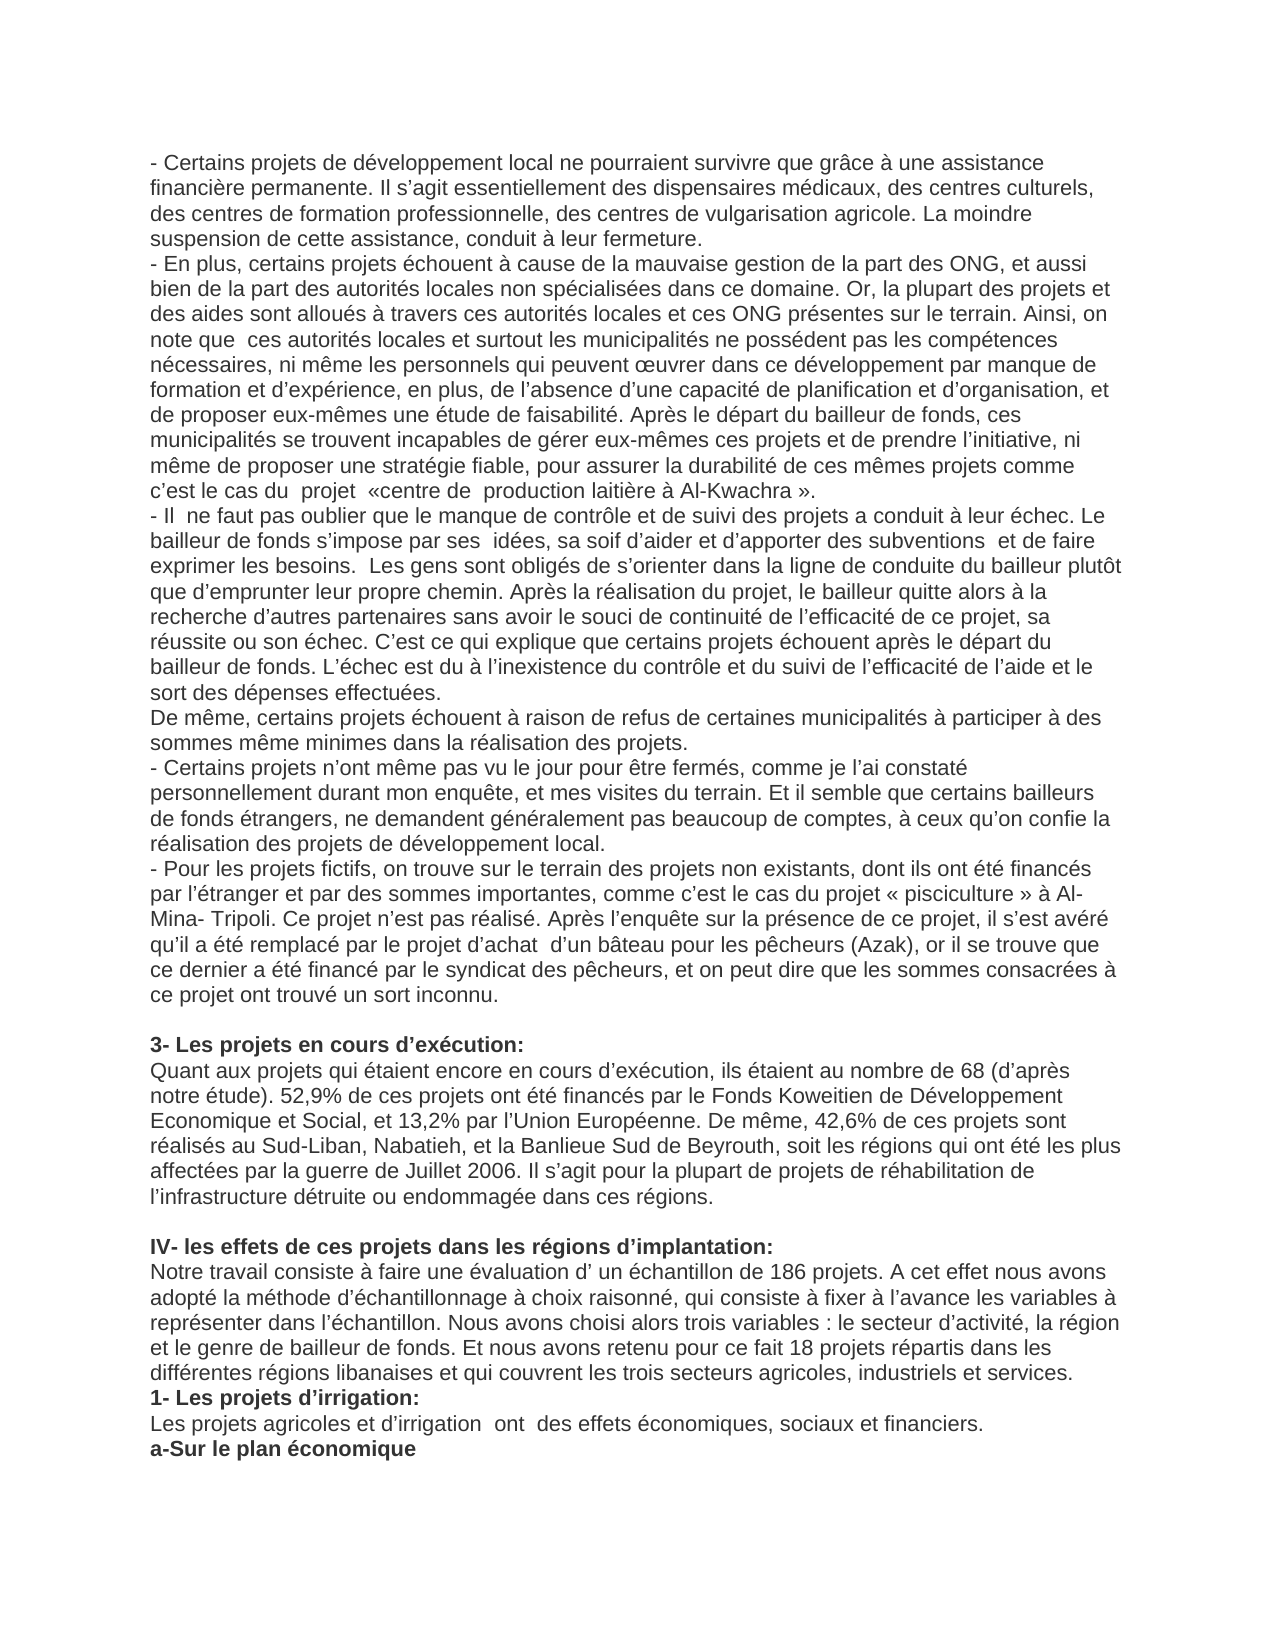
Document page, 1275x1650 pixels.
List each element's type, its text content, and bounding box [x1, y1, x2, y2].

text - Certains projets de développement local ne pourraient survivre que grâce à une assistance financière permanente. Il s’agit essentiellement des dispensaires médicaux, des centres culturels, des centres de formation professionnelle, des centres de vulgarisation agricole. La moindre suspension de cette assistance, conduit à leur fermeture. [150, 150, 1125, 251]
text - Il ne faut pas oublier que le manque de contrôle et de suivi des projets a conduit à leur échec. Le bailleur de fonds s’impose par ses idées, sa soif d’aider et d’apporter des subventions et de faire exprimer les besoins. Les gens sont obligés de s’orienter dans la ligne de conduite du bailleur plutôt que d’emprunter leur propre chemin. Après la réalisation du projet, le bailleur quitte alors à la recherche d’autres partenaires sans avoir le souci de continuité de l’efficacité de ce projet, sa réussite ou son échec. C’est ce qui explique que certains projets échouent après le départ du bailleur de fonds. L’échec est du à l’inexistence du contrôle et du suivi de l’efficacité de l’aide et le sort des dépenses effectuées. [150, 503, 1125, 704]
text 1- Les projets d’irrigation: [150, 1385, 1125, 1410]
text De même, certains projets échouent à raison de refus de certaines municipalités à participer à des sommes même minimes dans la réalisation des projets. [150, 704, 1125, 755]
text - En plus, certains projets échouent à cause de la mauvaise gestion de la part des ONG, et aussi bien de la part des autorités locales non spécialisées dans ce domaine. Or, la plupart des projets et des aides sont alloués à travers ces autorités locales et ces ONG présentes sur le terrain. Ainsi, on note que ces autorités locales et surtout les municipalités ne possédent pas les compétences nécessaires, ni même les personnels qui peuvent œuvrer dans ce développement par manque de formation et d’expérience, en plus, de l’absence d’une capacité de planification et d’organisation, et de proposer eux-mêmes une étude de faisabilité. Après le départ du bailleur de fonds, ces municipalités se trouvent incapables de gérer eux-mêmes ces projets et de prendre l’initiative, ni même de proposer une stratégie fiable, pour assurer la durabilité de ces mêmes projets comme c’est le cas du projet «centre de production laitière à Al-Kwachra ». [150, 251, 1125, 503]
text a-Sur le plan économique [150, 1436, 1125, 1461]
text Quant aux projets qui étaient encore en cours d’exécution, ils étaient au nombre de 68 (d’après notre étude). 52,9% de ces projets ont été financés par le Fonds Koweitien de Développement Economique et Social, et 13,2% par l’Union Européenne. De même, 42,6% de ces projets sont réalisés au Sud-Liban, Nabatieh, et la Banlieue Sud de Beyrouth, soit les régions qui ont été les plus affectées par la guerre de Juillet 2006. Il s’agit pour la plupart de projets de réhabilitation de l’infrastructure détruite ou endommagée dans ces régions. [150, 1057, 1125, 1209]
text - Pour les projets fictifs, on trouve sur le terrain des projets non existants, dont ils ont été financés par l’étranger et par des sommes importantes, comme c’est le cas du projet « pisciculture » à Al- Mina- Tripoli. Ce projet n’est pas réalisé. Après l’enquête sur la présence de ce projet, il s’est avéré qu’il a été remplacé par le projet d’achat d’un bâteau pour les pêcheurs (Azak), or il se trouve que ce dernier a été financé par le syndicat des pêcheurs, et on peut dire que les sommes consacrées à ce projet ont trouvé un sort inconnu. [150, 856, 1125, 1007]
text Les projets agricoles et d’irrigation ont des effets économiques, sociaux et financiers. [150, 1410, 1125, 1436]
text Notre travail consiste à faire une évaluation d’ un échantillon de 186 projets. A cet effet nous avons adopté la méthode d’échantillonnage à choix raisonné, qui consiste à fixer à l’avance les variables à représenter dans l’échantillon. Nous avons choisi alors trois variables : le secteur d’activité, la région et le genre de bailleur de fonds. Et nous avons retenu pour ce fait 18 projets répartis dans les différentes régions libanaises et qui couvrent les trois secteurs agricoles, industriels et services. [150, 1259, 1125, 1385]
text 3- Les projets en cours d’exécution: [150, 1032, 1125, 1057]
text - Certains projets n’ont même pas vu le jour pour être fermés, comme je l’ai constaté personnellement durant mon enquête, et mes visites du terrain. Et il semble que certains bailleurs de fonds étrangers, ne demandent généralement pas beaucoup de comptes, à ceux qu’on confie la réalisation des projets de développement local. [150, 755, 1125, 856]
text IV- les effets de ces projets dans les régions d’implantation: [150, 1234, 1125, 1259]
